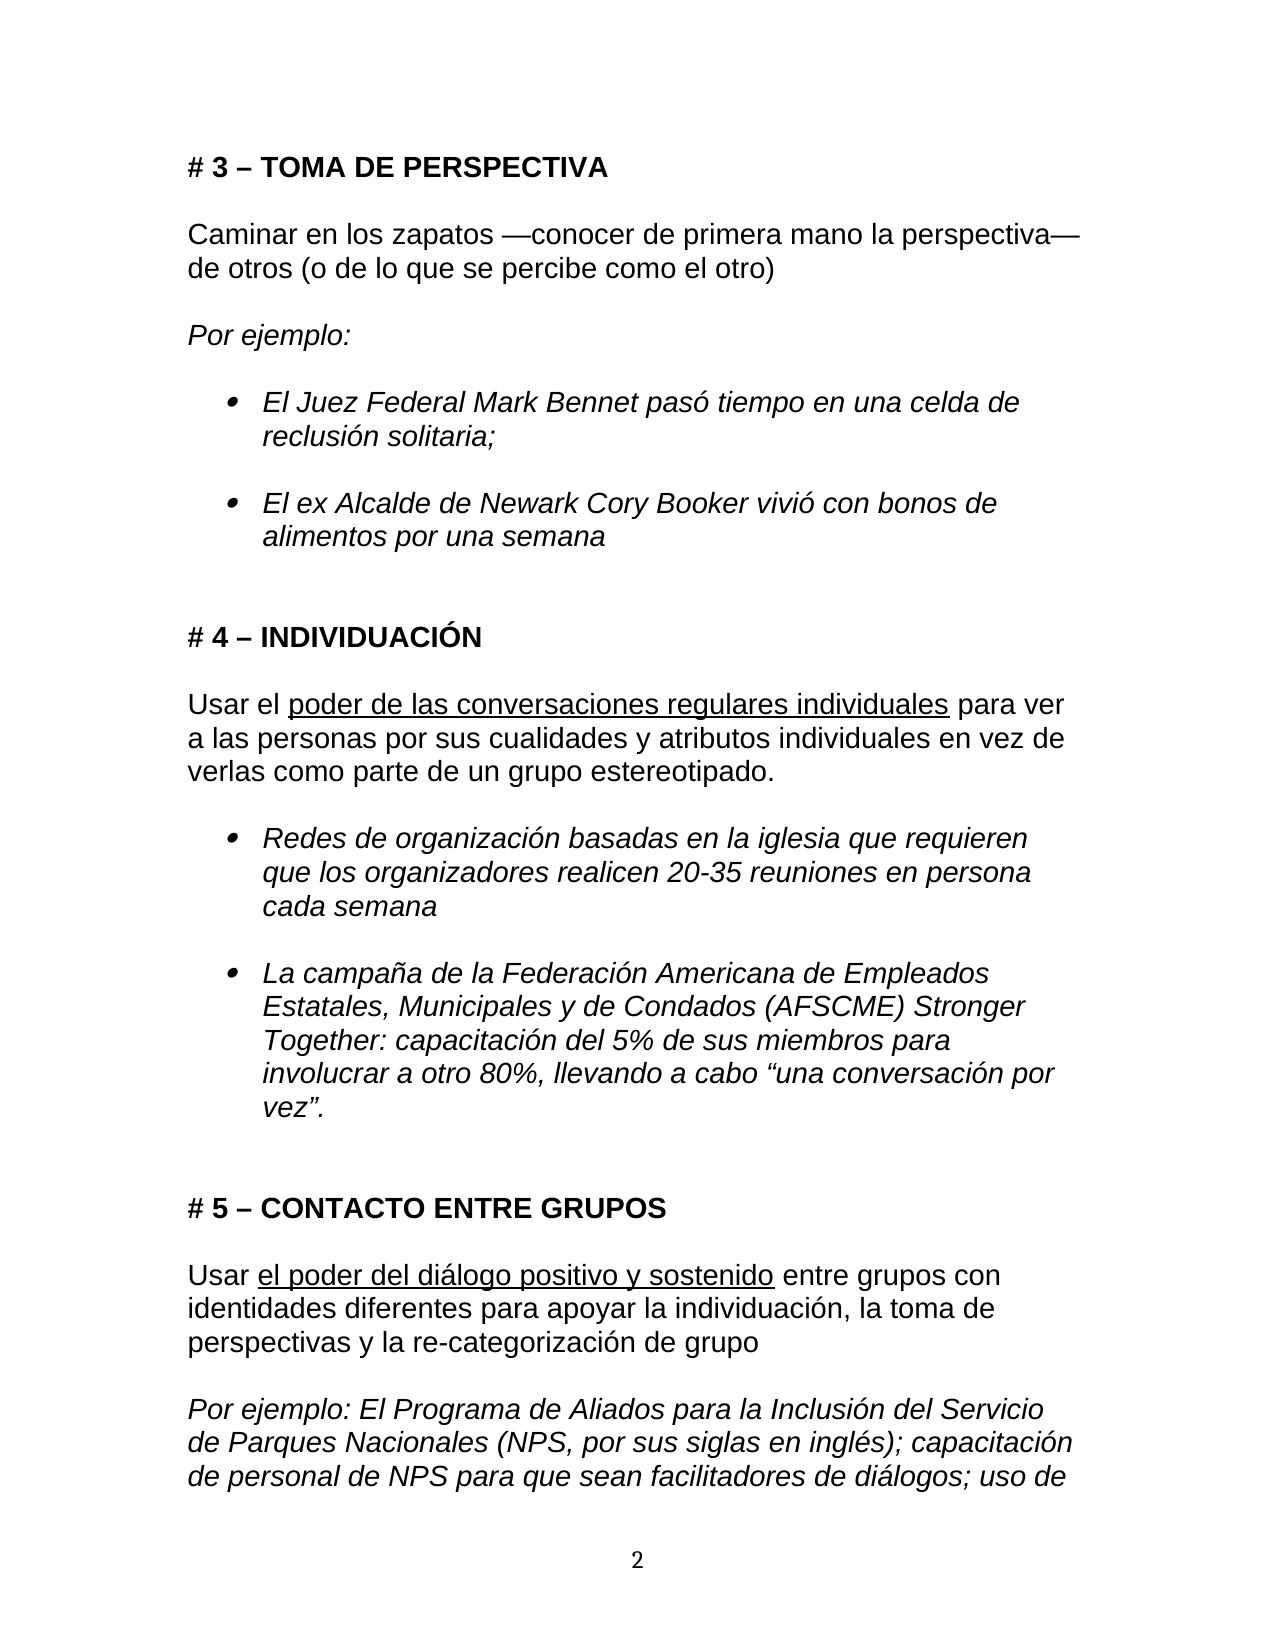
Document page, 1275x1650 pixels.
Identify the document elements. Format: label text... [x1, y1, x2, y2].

text Por ejemplo: [187, 318, 1087, 351]
text # 4 – INDIVIDUACIÓN [187, 620, 1087, 653]
text Usar el poder del diálogo positivo y sostenido entre grupos con identidades diferentes para apoyar la individuación, la toma de perspectivas y la re-categorización de grupo [187, 1258, 1087, 1358]
list Redes de organización basadas en la iglesia que requieren que los organizadores realicen 20-35 reuniones en persona cada semana [225, 821, 1087, 922]
text # 5 – CONTACTO ENTRE GRUPOS [187, 1191, 1087, 1224]
list La campaña de la Federación Americana de Empleados Estatales, Municipales y de Condados (AFSCME) Stronger Together: capacitación del 5% de sus miembros para involucrar a otro 80%, llevando a cabo “una conversación por vez”. [225, 956, 1087, 1123]
text # 3 – TOMA DE PERSPECTIVA [187, 150, 1087, 183]
list El Juez Federal Mark Bennet pasó tiempo en una celda de reclusión solitaria; [225, 385, 1087, 452]
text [187, 1392, 1087, 1492]
text Usar el poder de las conversaciones regulares individuales para ver a las personas por sus cualidades y atributos individuales en vez de verlas como parte de un grupo estereotipado. [187, 687, 1087, 788]
list El ex Alcalde de Newark Cory Booker vivió con bonos de alimentos por una semana [225, 486, 1087, 553]
text Caminar en los zapatos —conocer de primera mano la perspectiva— de otros (o de lo que se percibe como el otro) [187, 217, 1087, 284]
